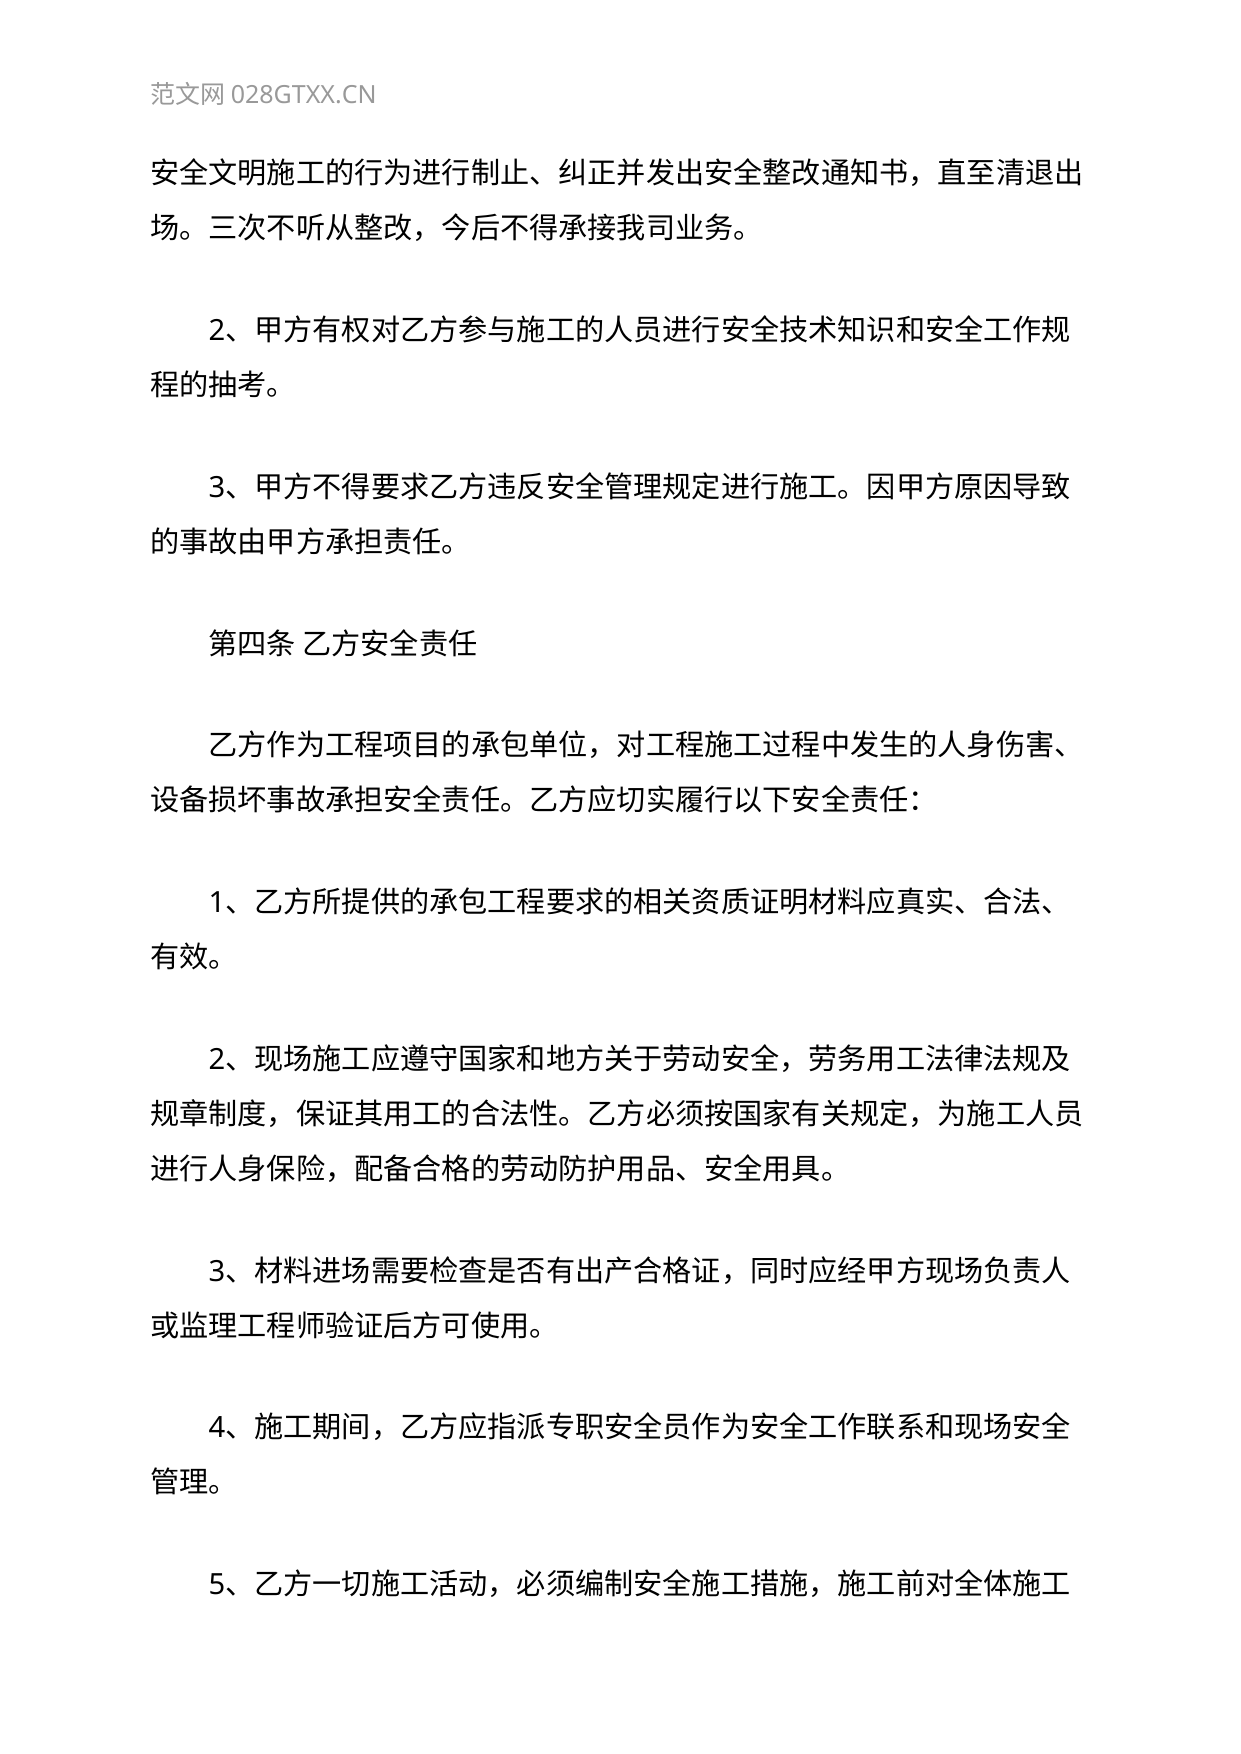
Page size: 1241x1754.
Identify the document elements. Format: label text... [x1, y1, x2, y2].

text 4、施工期间，乙方应指派专职安全员作为安全工作联系和现场安全管理。 [150, 1404, 1090, 1501]
text 2、甲方有权对乙方参与施工的人员进行安全技术知识和安全工作规程的抽考。 [150, 307, 1090, 404]
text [150, 150, 1090, 247]
text 3、材料进场需要检查是否有出产合格证，同时应经甲方现场负责人或监理工程师验证后方可使用。 [150, 1247, 1090, 1344]
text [150, 1561, 1090, 1603]
text 乙方作为工程项目的承包单位，对工程施工过程中发生的人身伤害、设备损坏事故承担安全责任。乙方应切实履行以下安全责任： [150, 722, 1090, 819]
text 第四条 乙方安全责任 [150, 620, 1090, 662]
text 3、甲方不得要求乙方违反安全管理规定进行施工。因甲方原因导致的事故由甲方承担责任。 [150, 463, 1090, 561]
text 1、乙方所提供的承包工程要求的相关资质证明材料应真实、合法、有效。 [150, 879, 1090, 976]
text 2、现场施工应遵守国家和地方关于劳动安全，劳务用工法律法规及规章制度，保证其用工的合法性。乙方必须按国家有关规定，为施工人员进行人身保险，配备合格的劳动防护用品、安全用具。 [150, 1035, 1090, 1188]
